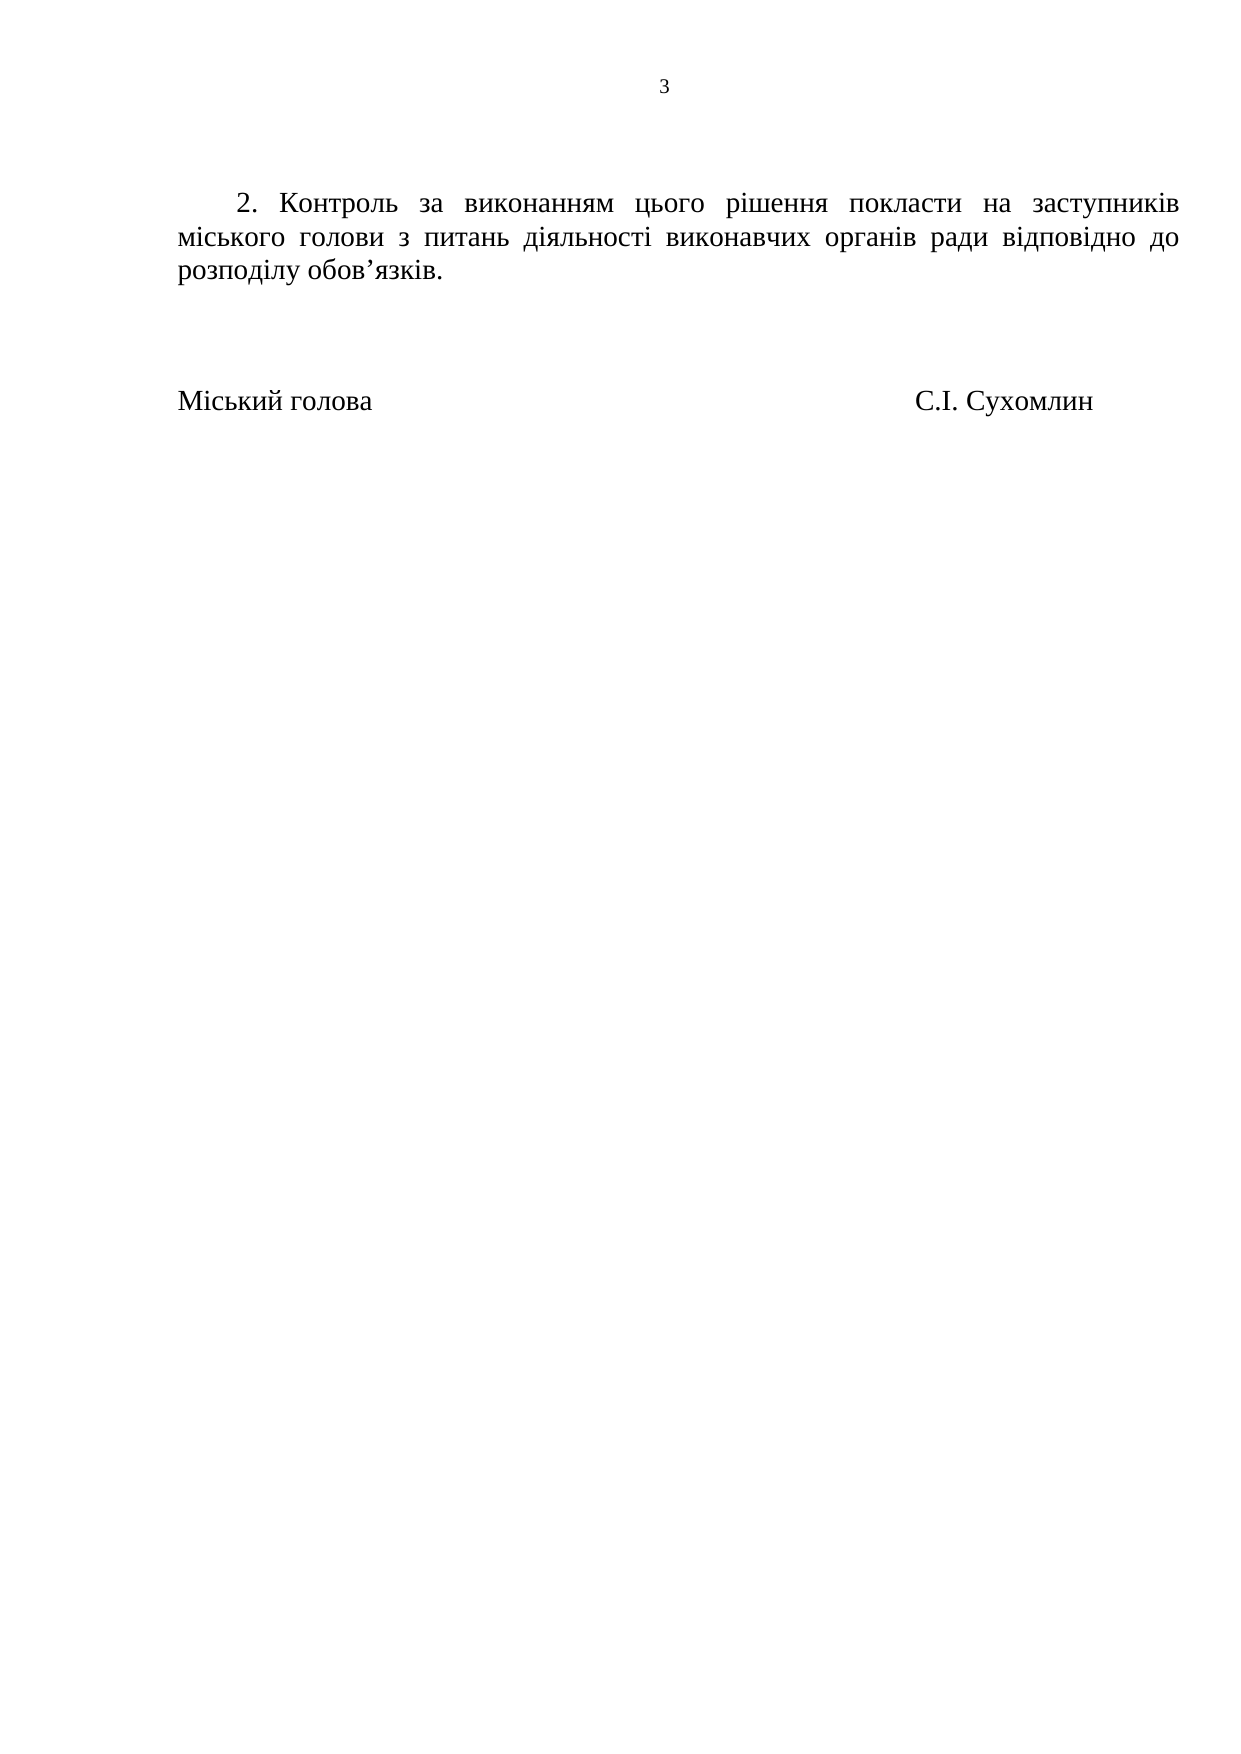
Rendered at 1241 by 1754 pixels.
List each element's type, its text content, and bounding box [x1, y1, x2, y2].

text Міський голова С.І. Сухомлин [177, 383, 1181, 416]
text 2. Контроль за виконанням цього рішення покласти на заступників міського голови з питань діяльності виконавчих органів ради відповідно до розподілу обов’язків. [177, 185, 1181, 286]
